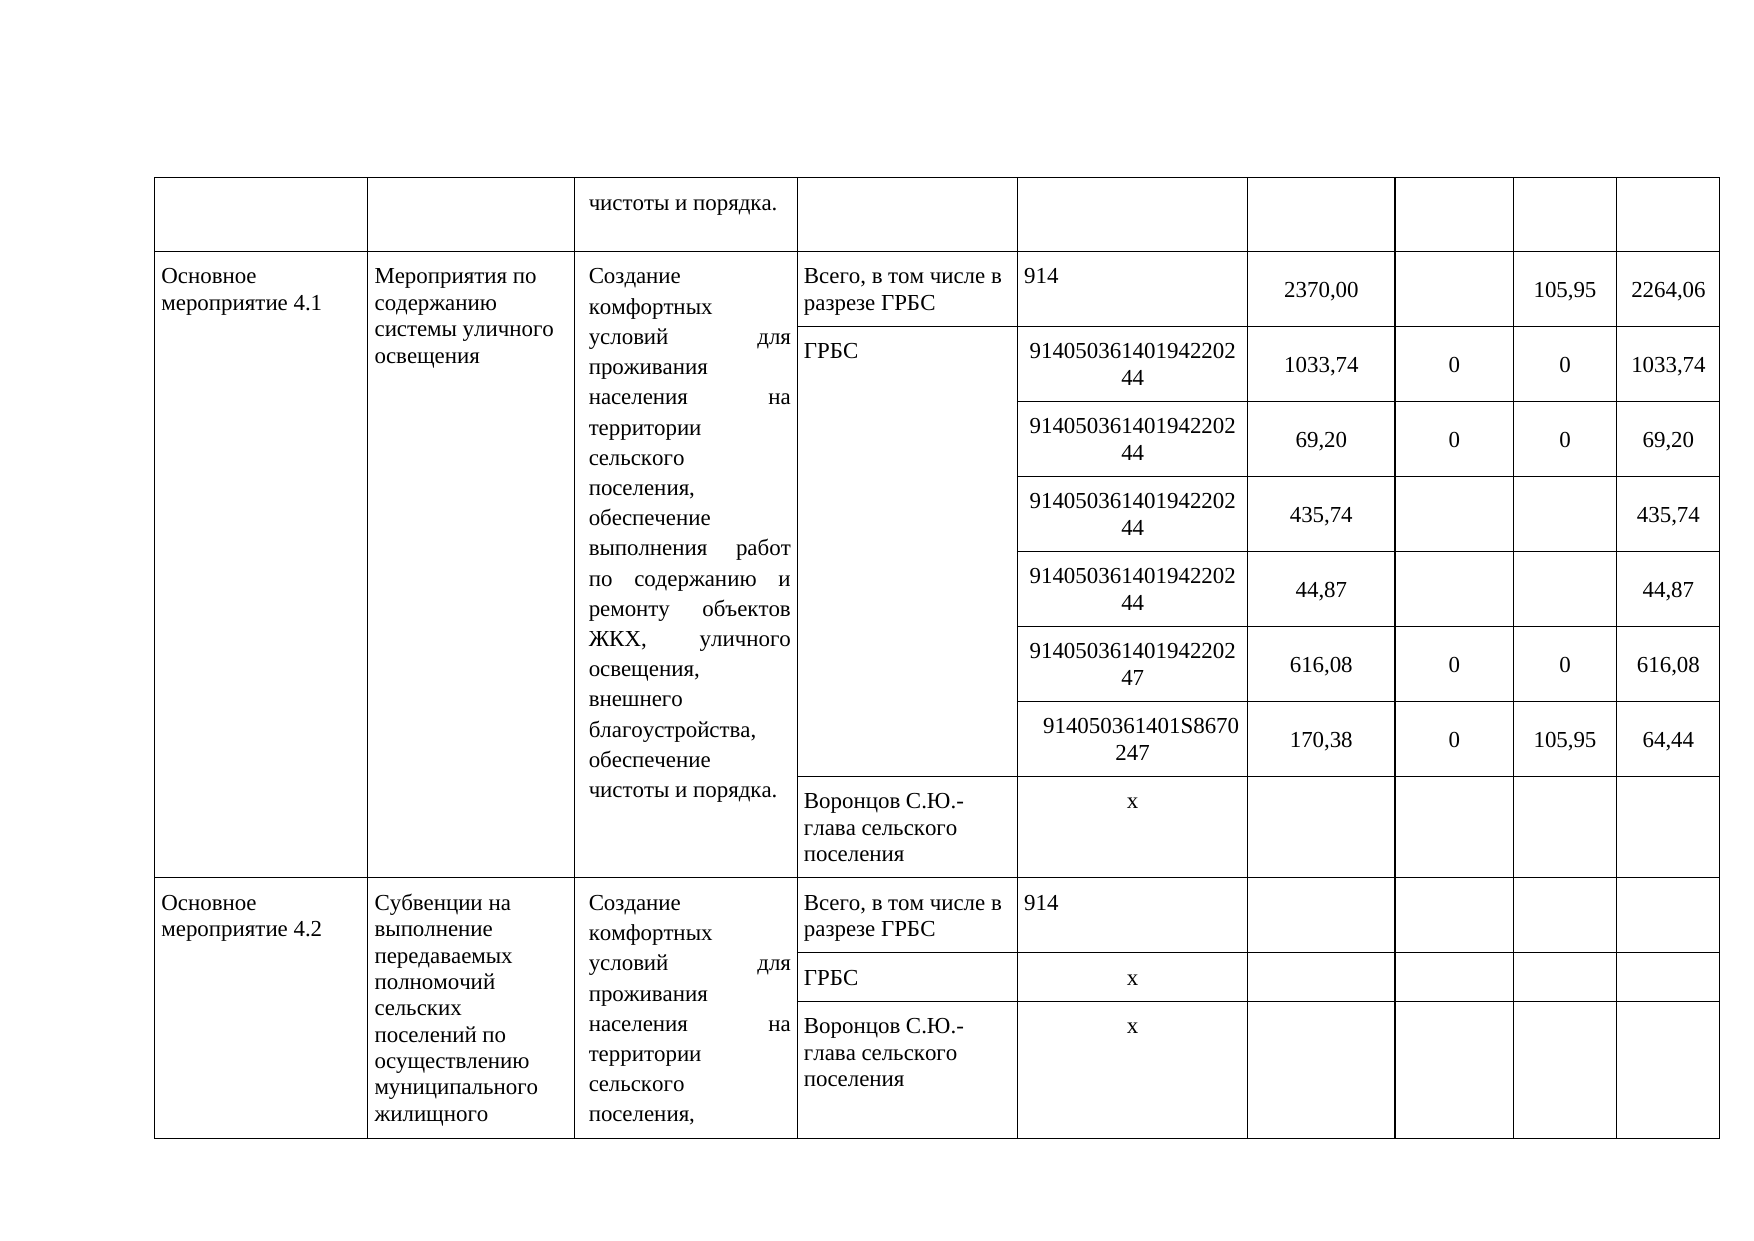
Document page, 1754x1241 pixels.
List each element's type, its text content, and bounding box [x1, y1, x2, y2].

table_cell 435,74 [1617, 477, 1719, 551]
table_cell 0 [1514, 327, 1616, 401]
table_cell Всего, в том числе в разрезе ГРБС [798, 252, 1017, 326]
table_cell [1396, 953, 1513, 1001]
table_cell 2264,06 [1617, 252, 1719, 326]
table_cell 0 [1396, 627, 1513, 701]
table_cell [1248, 178, 1394, 251]
table_cell [1396, 178, 1513, 251]
table_cell 91405036140194220247 [1018, 627, 1247, 701]
table_cell [1396, 552, 1513, 626]
table_cell Основное мероприятие 4.1 [155, 252, 367, 877]
table_cell 69,20 [1617, 402, 1719, 476]
table_cell х [1018, 777, 1247, 877]
table_cell 91405036140194220244 [1018, 402, 1247, 476]
table_cell [1396, 1002, 1513, 1137]
table_cell [1396, 252, 1513, 326]
table_cell [1514, 1002, 1616, 1137]
table_cell ГРБС [798, 327, 1017, 776]
table_cell [1617, 878, 1719, 952]
table_cell 1033,74 [1617, 327, 1719, 401]
table_cell [1248, 878, 1394, 952]
table_cell 91405036140194220244 [1018, 327, 1247, 401]
table_cell 914 [1018, 878, 1247, 952]
table_cell [1396, 477, 1513, 551]
table_cell Основное мероприятие 4.2 [155, 878, 367, 1137]
table_cell [1514, 878, 1616, 952]
table_cell 1033,74 [1248, 327, 1394, 401]
table_cell [1617, 953, 1719, 1001]
table_cell [1396, 777, 1513, 877]
table_cell [1617, 178, 1719, 251]
table_cell 44,87 [1248, 552, 1394, 626]
table_cell 105,95 [1514, 702, 1616, 776]
table_cell 0 [1396, 402, 1513, 476]
table_cell [1248, 1002, 1394, 1137]
table_cell 69,20 [1248, 402, 1394, 476]
table_cell 44,87 [1617, 552, 1719, 626]
table_cell 105,95 [1514, 252, 1616, 326]
table_cell 0 [1514, 402, 1616, 476]
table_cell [798, 178, 1017, 251]
table_cell [1617, 777, 1719, 877]
table_cell [1248, 777, 1394, 877]
table_cell 914 [1018, 252, 1247, 326]
table_cell Всего, в том числе в разрезе ГРБС [798, 878, 1017, 952]
table_cell [1514, 953, 1616, 1001]
table_cell ГРБС [798, 953, 1017, 1001]
table_cell [1514, 477, 1616, 551]
table_cell 0 [1396, 702, 1513, 776]
table_cell 91405036140194220244 [1018, 477, 1247, 551]
table_cell [1396, 878, 1513, 952]
table_cell Воронцов С.Ю.- глава сельского поселения [798, 777, 1017, 877]
table_cell Мероприятия по содержанию системы уличного освещения [368, 252, 574, 877]
table_cell [1617, 1002, 1719, 1137]
table_cell х [1018, 178, 1247, 251]
table_cell 616,08 [1617, 627, 1719, 701]
table_cell 64,44 [1617, 702, 1719, 776]
table_cell [1514, 178, 1616, 251]
table_cell 91405036140194220244 [1018, 552, 1247, 626]
table_cell х [1018, 1002, 1247, 1137]
table_cell 616,08 [1248, 627, 1394, 701]
table_cell 0 [1396, 327, 1513, 401]
table_cell 170,38 [1248, 702, 1394, 776]
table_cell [798, 1002, 1017, 1137]
table_cell [1248, 953, 1394, 1001]
table_cell [1514, 777, 1616, 877]
table_cell х [1018, 953, 1247, 1001]
table_cell 435,74 [1248, 477, 1394, 551]
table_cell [575, 252, 797, 877]
table_cell Субвенции на выполнение передаваемых полномочий сельских поселений по осуществлению муниципального жилищного контроля на уровень Рамонского муниципального района Воронежской области [368, 878, 574, 1137]
table_cell 914050361401S8670247 [1018, 702, 1247, 776]
table_cell 0 [1514, 627, 1616, 701]
table_cell [1514, 552, 1616, 626]
table_cell 2370,00 [1248, 252, 1394, 326]
